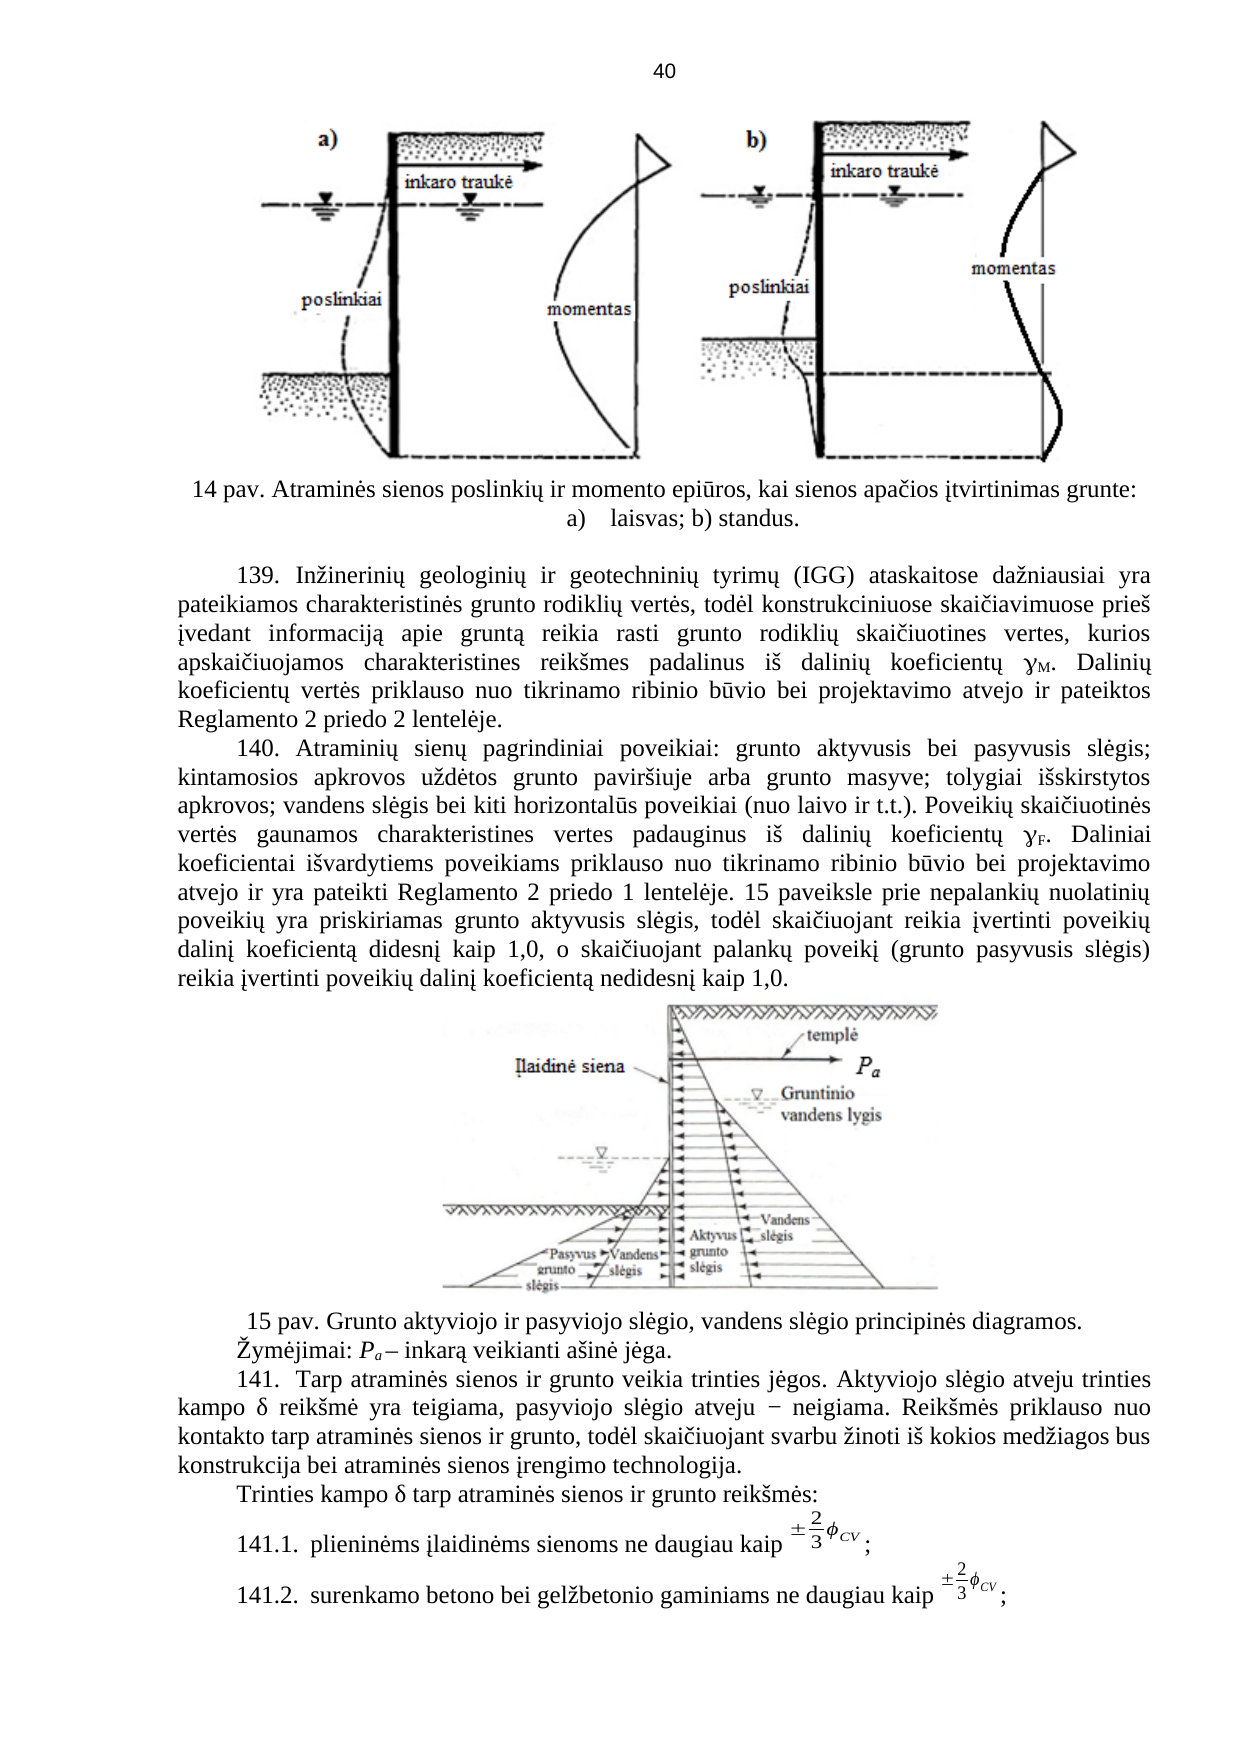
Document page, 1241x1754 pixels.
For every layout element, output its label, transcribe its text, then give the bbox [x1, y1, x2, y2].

text Trinties kampo δ tarp atraminės sienos ir grunto reikšmės: [236, 1479, 1152, 1507]
picture [442, 991, 946, 1307]
list Tarp atraminės sienos ir grunto veikia trinties jėgos. Aktyviojo slėgio atveju trinties kampo δ reikšmė yra teigiama, pasyviojo slėgio atveju − neigiama. Reikšmės priklauso nuo kontakto tarp atraminės sienos ir grunto, todėl skaičiuojant svarbu žinoti iš kokios medžiagos bus konstrukcija bei atraminės sienos įrengimo technologija. [177, 1364, 1152, 1479]
picture [241, 118, 1088, 475]
text 14 pav. Atraminės sienos poslinkių ir momento epiūros, kai sienos apačios įtvirtinimas grunte: [177, 474, 1152, 503]
list Žymėjimai: Pa – inkarą veikianti ašinė jėga. [236, 1335, 1152, 1364]
list plieninėms įlaidinėms sienoms ne daugiau kaip ; [177, 1507, 1152, 1558]
list Inžinerinių geologinių ir geotechninių tyrimų (IGG) ataskaitose dažniausiai yra pateikiamos charakteristinės grunto rodiklių vertės, todėl konstrukciniuose skaičiavimuose prieš įvedant informaciją apie gruntą reikia rasti grunto rodiklių skaičiuotines vertes, kurios apskaičiuojamos charakteristines reikšmes padalinus iš dalinių koeficientų M. Dalinių koeficientų vertės priklauso nuo tikrinamo ribinio būvio bei projektavimo atvejo ir pateiktos Reglamento 2 priedo 2 lentelėje. [177, 561, 1152, 733]
list surenkamo betono bei gelžbetonio gaminiams ne daugiau kaip ; [177, 1558, 1152, 1609]
list laisvas; b) standus. [215, 503, 1152, 532]
list Atraminių sienų pagrindiniai poveikiai: grunto aktyvusis bei pasyvusis slėgis; kintamosios apkrovos uždėtos grunto paviršiuje arba grunto masyve; tolygiai išskirstytos apkrovos; vandens slėgis bei kiti horizontalūs poveikiai (nuo laivo ir t.t.). Poveikių skaičiuotinės vertės gaunamos charakteristines vertes padauginus iš dalinių koeficientų F. Daliniai koeficientai išvardytiems poveikiams priklauso nuo tikrinamo ribinio būvio bei projektavimo atvejo ir yra pateikti Reglamento 2 priedo 1 lentelėje. 15 paveiksle prie nepalankių nuolatinių poveikių yra priskiriamas grunto aktyvusis slėgis, todėl skaičiuojant reikia įvertinti poveikių dalinį koeficientą didesnį kaip 1,0, o skaičiuojant palankų poveikį (grunto pasyvusis slėgis) reikia įvertinti poveikių dalinį koeficientą nedidesnį kaip 1,0. [177, 733, 1152, 992]
text 15 pav. Grunto aktyviojo ir pasyviojo slėgio, vandens slėgio principinės diagramos. [177, 1306, 1152, 1335]
